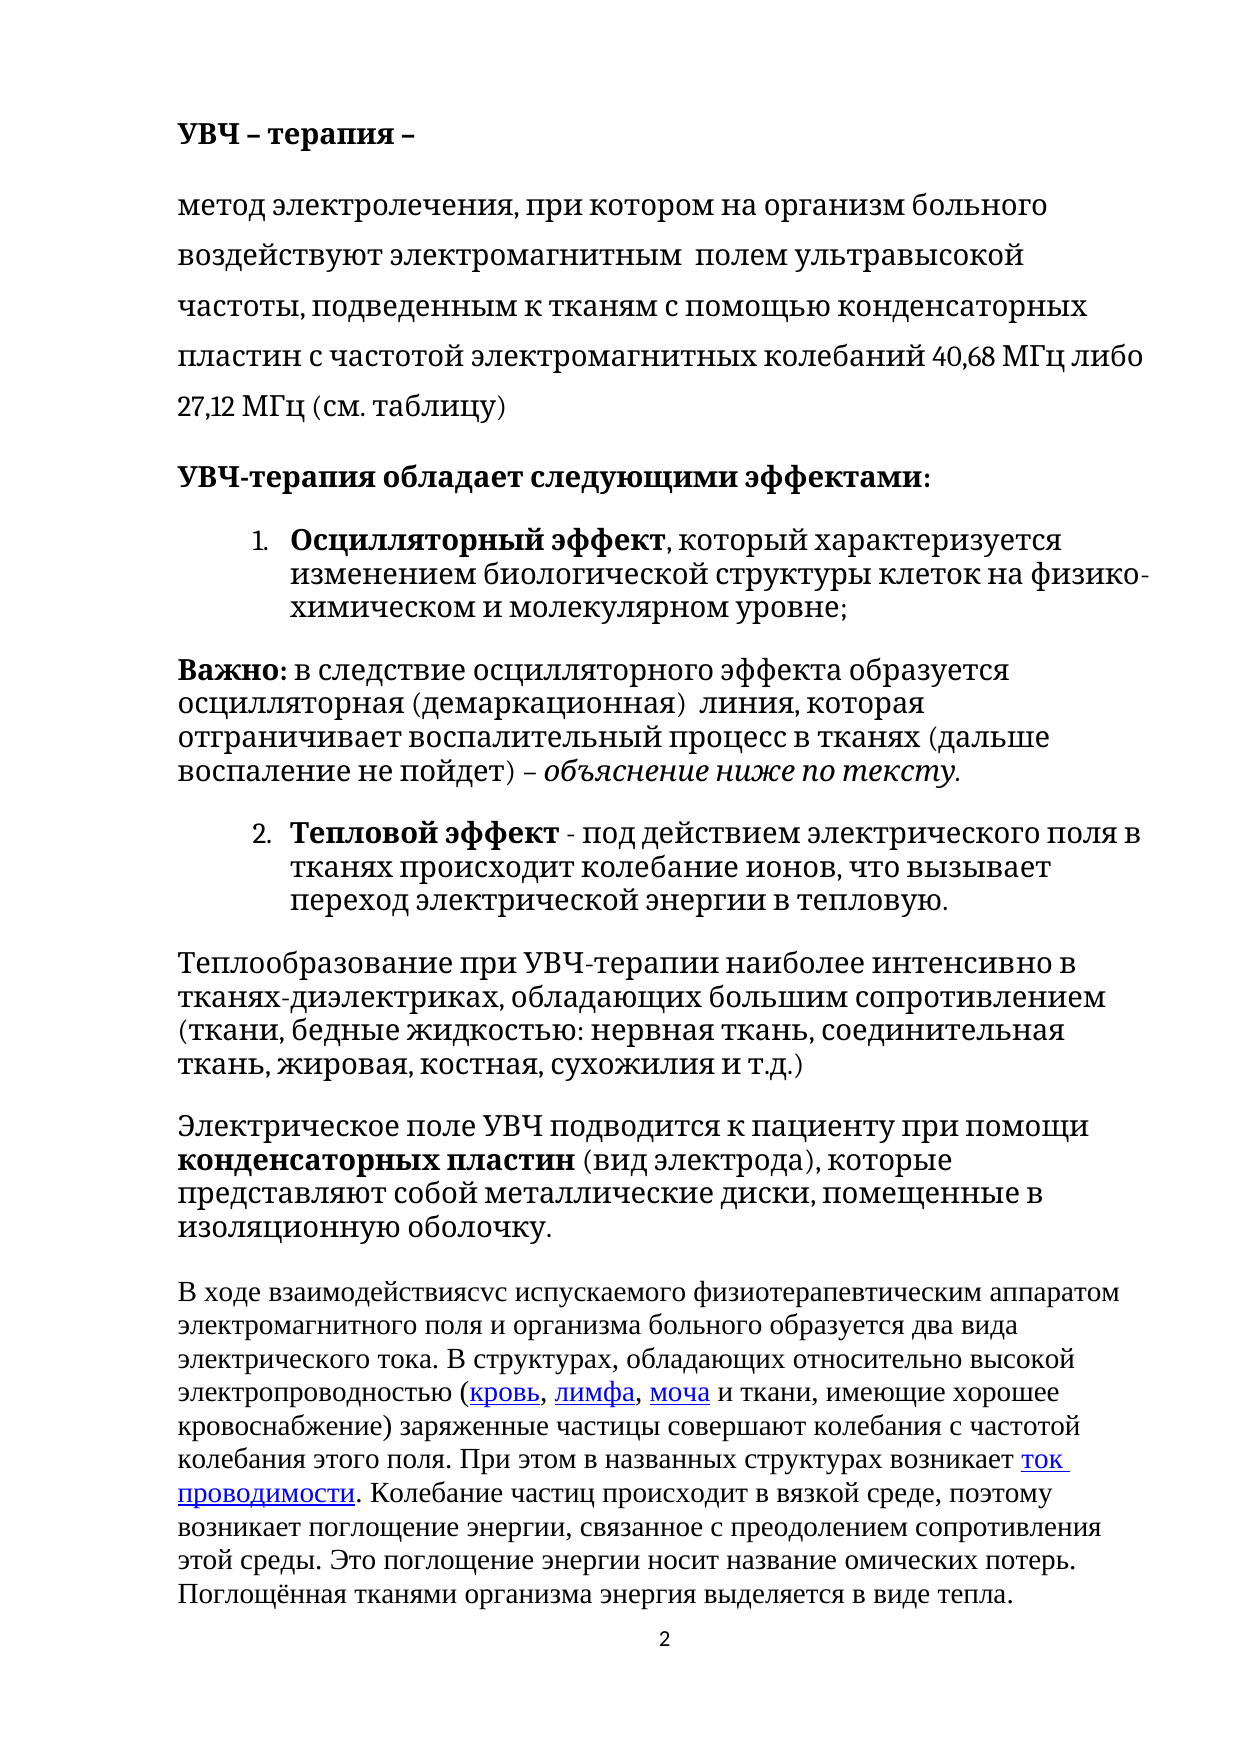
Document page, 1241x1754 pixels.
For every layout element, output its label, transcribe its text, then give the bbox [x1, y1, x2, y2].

list Тепловой эффект - под действием электрического поля в тканях происходит колебание ионов, что вызывает переход электрической энергии в тепловую. [252, 817, 1152, 918]
text метод электролечения, при котором на организм больного воздействуют электромагнитным полем ультравысокой частоты, подведенным к тканям с помощью конденсаторных пластин с частотой электромагнитных колебаний 40,68 МГц либо 27,12 МГц (см. таблицу) [177, 189, 1152, 424]
text Важно: в следствие осцилляторного эффекта образуется осцилляторная (демаркационная) линия, которая отграничивает воспалительный процесс в тканях (дальше воспаление не пойдет) – объяснение ниже по тексту. [177, 654, 1152, 788]
list Осцилляторный эффект, который характеризуется изменением биологической структуры клеток на физико-химическом и молекулярном уровне; [252, 524, 1152, 625]
text УВЧ-терапия обладает следующими эффектами: [177, 462, 1152, 495]
text УВЧ – терапия – [177, 118, 1152, 152]
text Электрическое поле УВЧ подводится к пациенту при помощи конденсаторных пластин (вид электрода), которые представляют собой металлические диски, помещенные в изоляционную оболочку. [177, 1111, 1152, 1245]
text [177, 1274, 1152, 1609]
text Теплообразование при УВЧ-терапии наиболее интенсивно в тканях-диэлектриках, обладающих большим сопротивлением (ткани, бедные жидкостью: нервная ткань, соединительная ткань, жировая, костная, сухожилия и т.д.) [177, 947, 1152, 1081]
